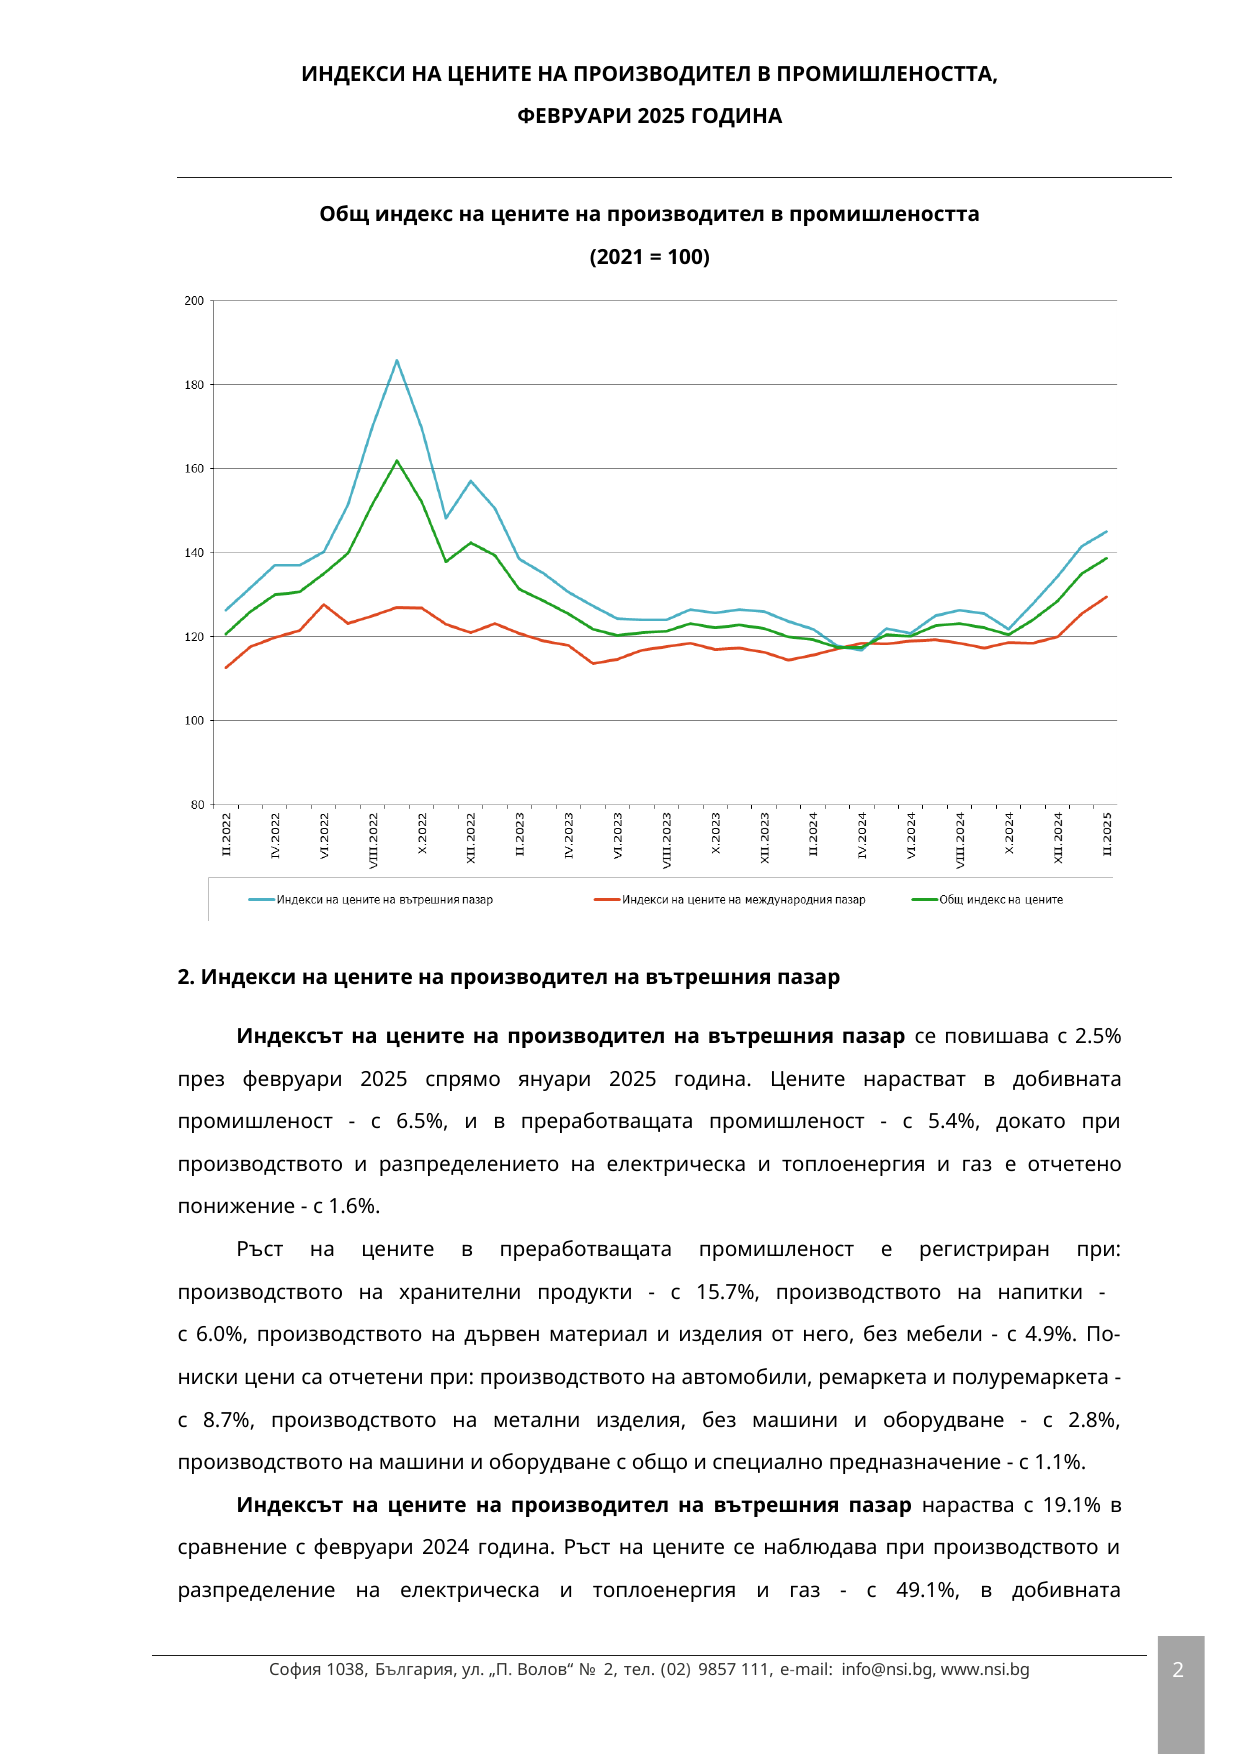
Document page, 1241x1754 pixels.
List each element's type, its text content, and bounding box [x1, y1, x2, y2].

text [177, 1490, 1122, 1603]
text Общ индекс на цените на производител в промишлеността [177, 199, 1122, 228]
text Индексът на цените на производител на вътрешния пазар се повишава с 2.5% през февруари 2025 спрямо януари 2025 година. Цените нарастват в добивната промишленост - с 6.5%, и в преработващата промишленост - с 5.4%, докато при производството и разпределението на електрическа и топлоенергия и газ е отчетено понижение - с 1.6%. [177, 1021, 1122, 1220]
text Ръст на цените в преработващата промишленост е регистриран при: производството на хранителни продукти - с 15.7%, производството на напитки - с 6.0%, производството на дървен материал и изделия от него, без мебели - с 4.9%. По-ниски цени са отчетени при: производството на автомобили, ремаркета и полуремаркета - с 8.7%, производството на метални изделия, без машини и оборудване - с 2.8%, производството на машини и оборудване с общо и специално предназначение - с 1.1%. [177, 1234, 1122, 1476]
text 2. Индекси на цените на производител на вътрешния пазар [177, 962, 1122, 990]
picture [182, 284, 1118, 932]
